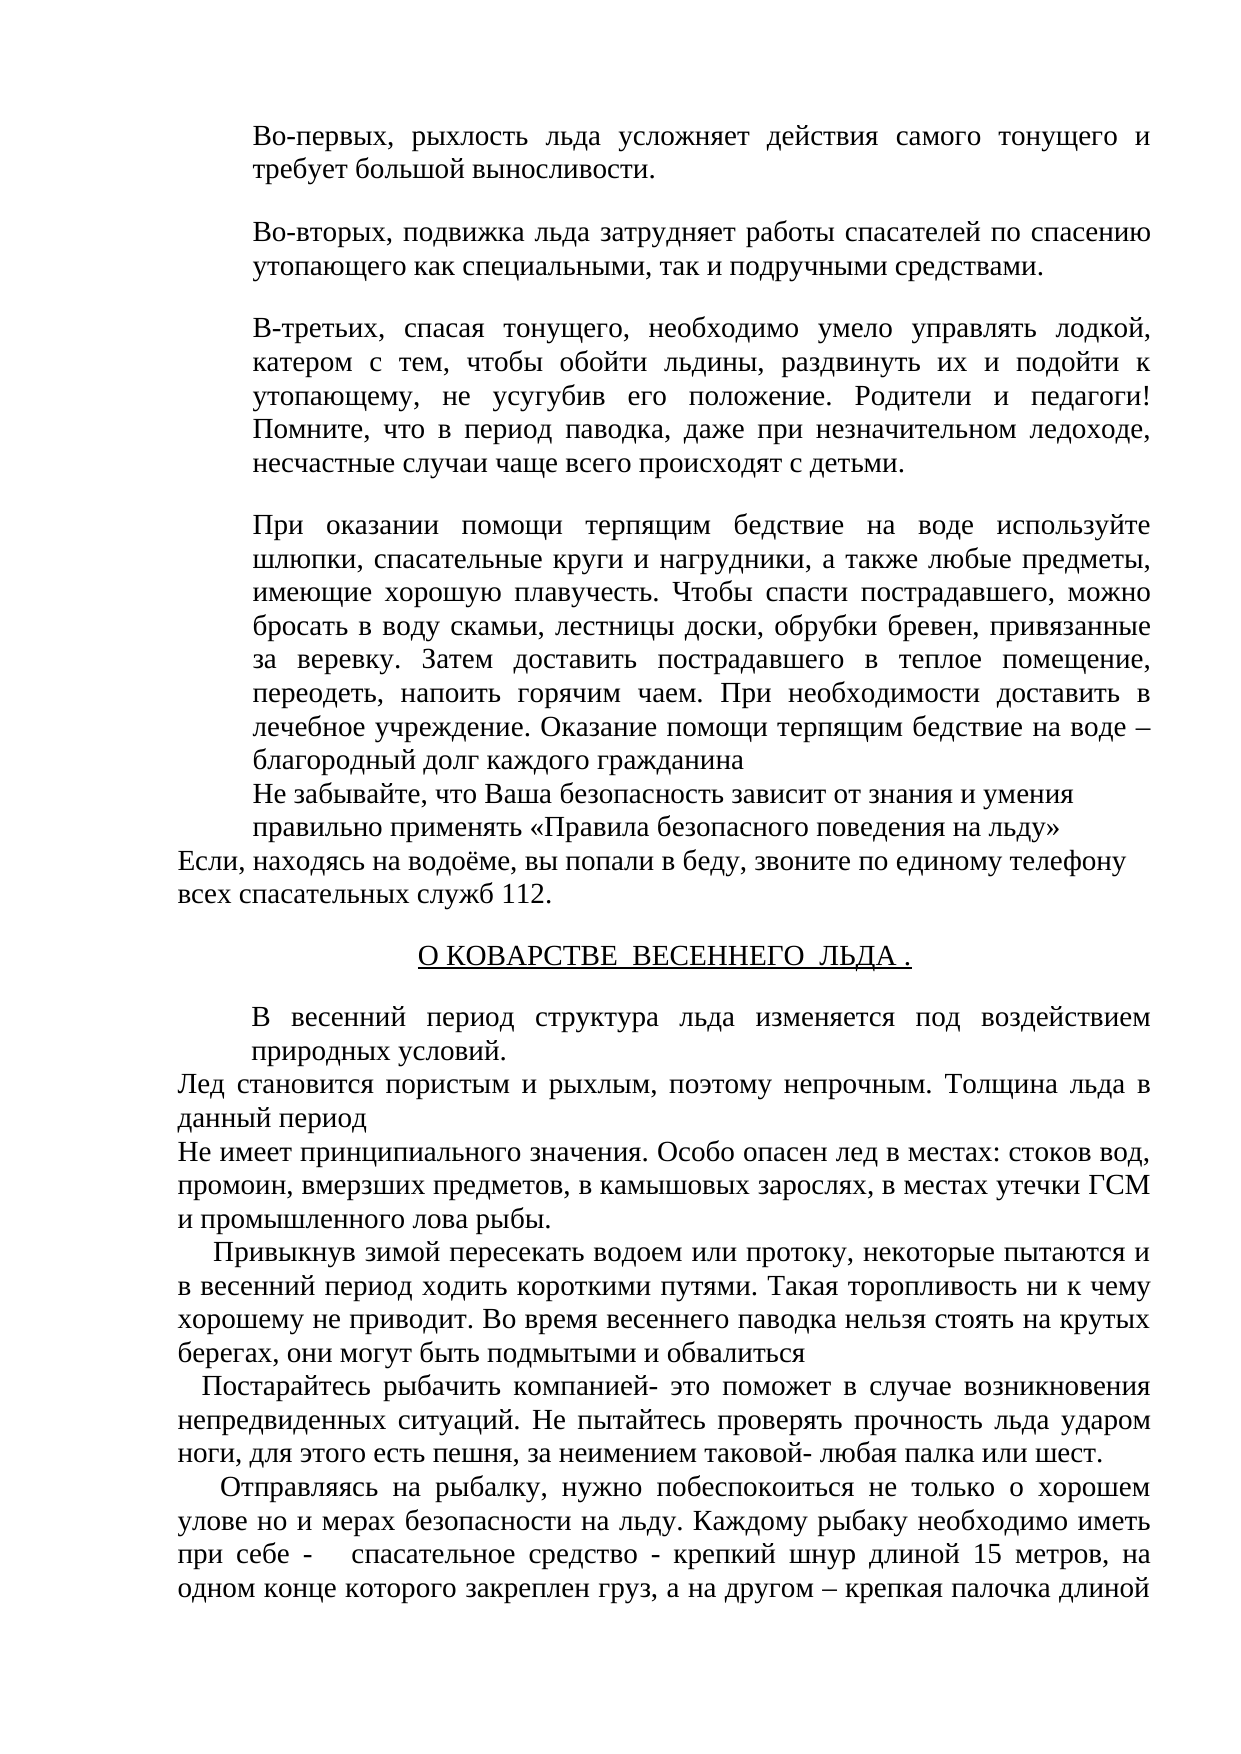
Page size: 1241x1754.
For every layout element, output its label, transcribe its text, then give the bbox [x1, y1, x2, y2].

text В-третьих, спасая тонущего, необходимо умело управлять лодкой, катером с тем, чтобы обойти льдины, раздвинуть их и подойти к утопающему, не усугубив его положение. Родители и педагоги! Помните, что в период паводка, даже при незначительном ледоходе, несчастные случаи чаще всего происходят с детьми. [252, 311, 1152, 478]
text О КОВАРСТВЕ ВЕСЕННЕГО ЛЬДА . [177, 938, 1152, 972]
text Если, находясь на водоёме, вы попали в беду, звоните по единому телефону всех спасательных служб 112. [177, 843, 1152, 910]
list Не забывайте, что Ваша безопасность зависит от знания и умения правильно применять «Правила безопасного поведения на льду» [252, 776, 1152, 843]
text Лед становится пористым и рыхлым, поэтому непрочным. Толщина льда в данный период [177, 1067, 1152, 1134]
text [177, 1469, 1152, 1603]
text При оказании помощи терпящим бедствие на воде используйте шлюпки, спасательные круги и нагрудники, а также любые предметы, имеющие хорошую плавучесть. Чтобы спасти пострадавшего, можно бросать в воду скамьи, лестницы доски, обрубки бревен, привязанные за веревку. Затем доставить пострадавшего в теплое помещение, переодеть, напоить горячим чаем. При необходимости доставить в лечебное учреждение. Оказание помощи терпящим бедствие на воде – благородный долг каждого гражданина [252, 507, 1152, 776]
text Во-первых, рыхлость льда усложняет действия самого тонущего и требует большой выносливости. [252, 118, 1152, 185]
text В весенний период структура льда изменяется под воздействием природных условий. [251, 972, 1152, 1067]
text Не имеет принципиального значения. Особо опасен лед в местах: стоков вод, промоин, вмерзших предметов, в камышовых зарослях, в местах утечки ГСМ и промышленного лова рыбы. [177, 1134, 1152, 1234]
text Постарайтесь рыбачить компанией- это поможет в случае возникновения непредвиденных ситуаций. Не пытайтесь проверять прочность льда ударом ноги, для этого есть пешня, за неимением таковой- любая палка или шест. [177, 1368, 1152, 1469]
text Привыкнув зимой пересекать водоем или протоку, некоторые пытаются и в весенний период ходить короткими путями. Такая торопливость ни к чему хорошему не приводит. Во время весеннего паводка нельзя стоять на крутых берегах, они могут быть подмытыми и обвалиться [177, 1234, 1152, 1368]
text Во-вторых, подвижка льда затрудняет работы спасателей по спасению утопающего как специальными, так и подручными средствами. [252, 214, 1152, 281]
